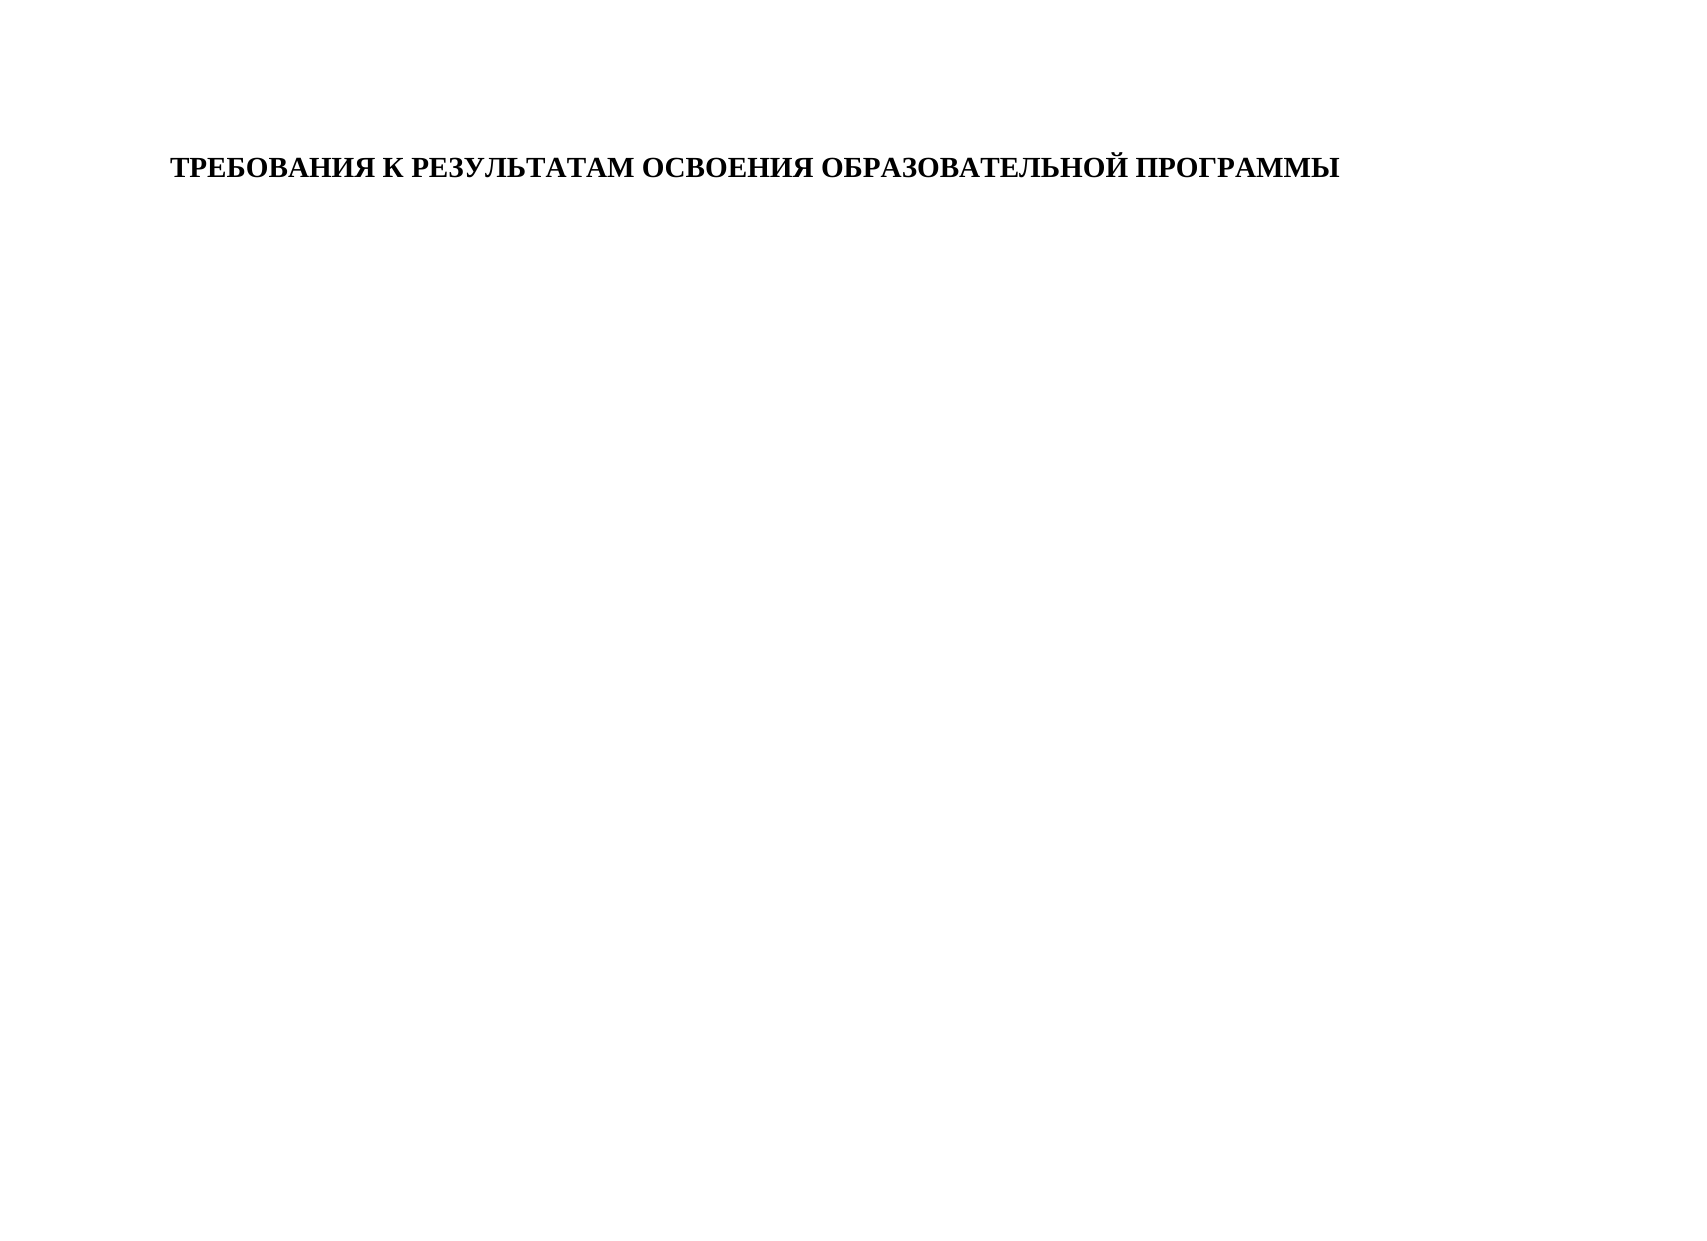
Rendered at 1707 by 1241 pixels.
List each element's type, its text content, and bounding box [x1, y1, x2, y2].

text ТРЕБОВАНИЯ К РЕЗУЛЬТАТАМ ОСВОЕНИЯ ОБРАЗОВАТЕЛЬНОЙ ПРОГРАММЫ [162, 150, 1557, 183]
